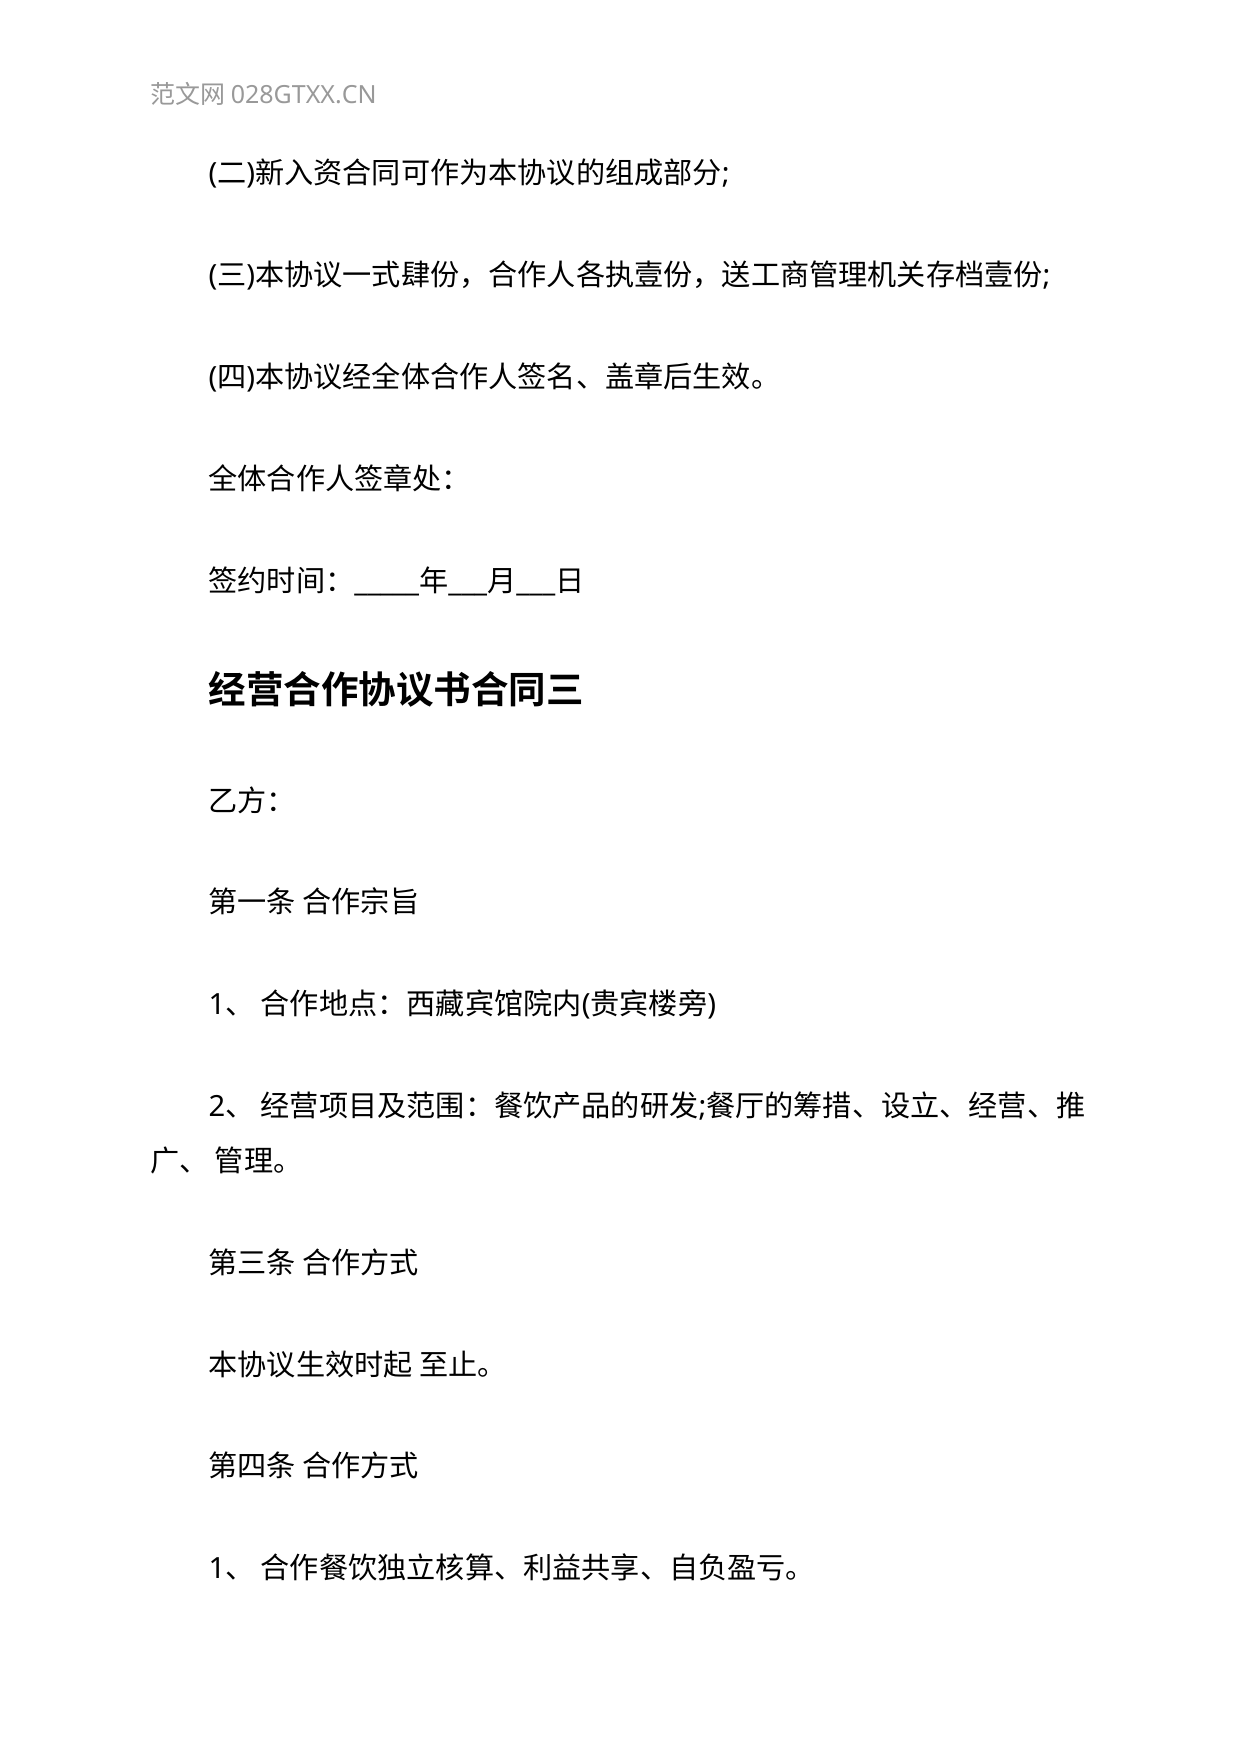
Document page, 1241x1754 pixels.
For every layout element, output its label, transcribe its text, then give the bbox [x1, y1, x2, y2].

text 1、 合作餐饮独立核算、利益共享、自负盈亏。 [150, 1545, 1090, 1587]
text 全体合作人签章处： [150, 456, 1090, 498]
text 第三条 合作方式 [150, 1239, 1090, 1282]
text 第一条 合作宗旨 [150, 879, 1090, 921]
text (三)本协议一式肆份，合作人各执壹份，送工商管理机关存档壹份; [150, 252, 1090, 294]
text 本协议生效时起 至止。 [150, 1341, 1090, 1383]
text 第四条 合作方式 [150, 1443, 1090, 1485]
text 签约时间：_____年___月___日 [150, 558, 1090, 600]
text 经营合作协议书合同三 [150, 660, 1090, 714]
text 乙方： [150, 777, 1090, 819]
text (四)本协议经全体合作人签名、盖章后生效。 [150, 354, 1090, 396]
text 2、 经营项目及范围：餐饮产品的研发;餐厅的筹措、设立、经营、推广、 管理。 [150, 1083, 1090, 1180]
text 1、 合作地点：西藏宾馆院内(贵宾楼旁) [150, 981, 1090, 1023]
text (二)新入资合同可作为本协议的组成部分; [150, 150, 1090, 192]
